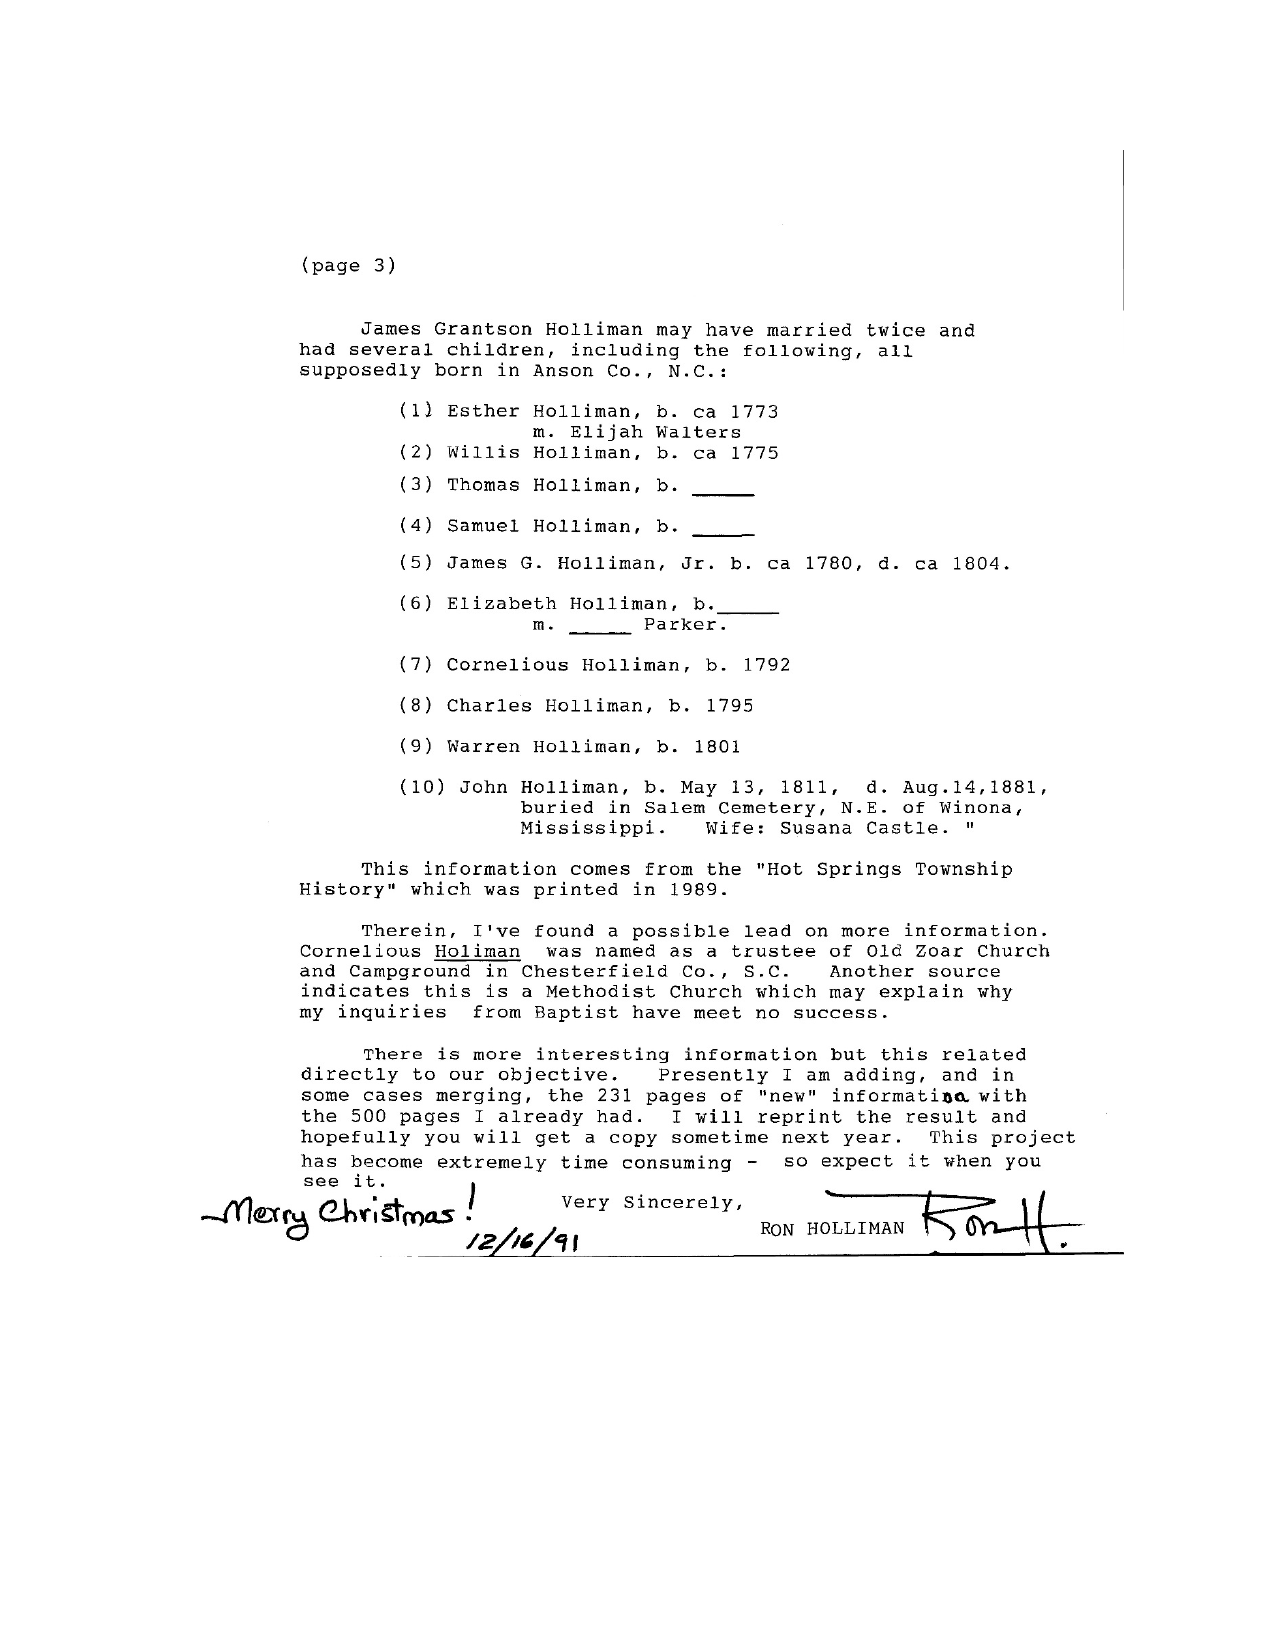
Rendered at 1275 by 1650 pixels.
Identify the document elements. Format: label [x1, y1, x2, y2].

picture [150, 150, 1124, 1257]
